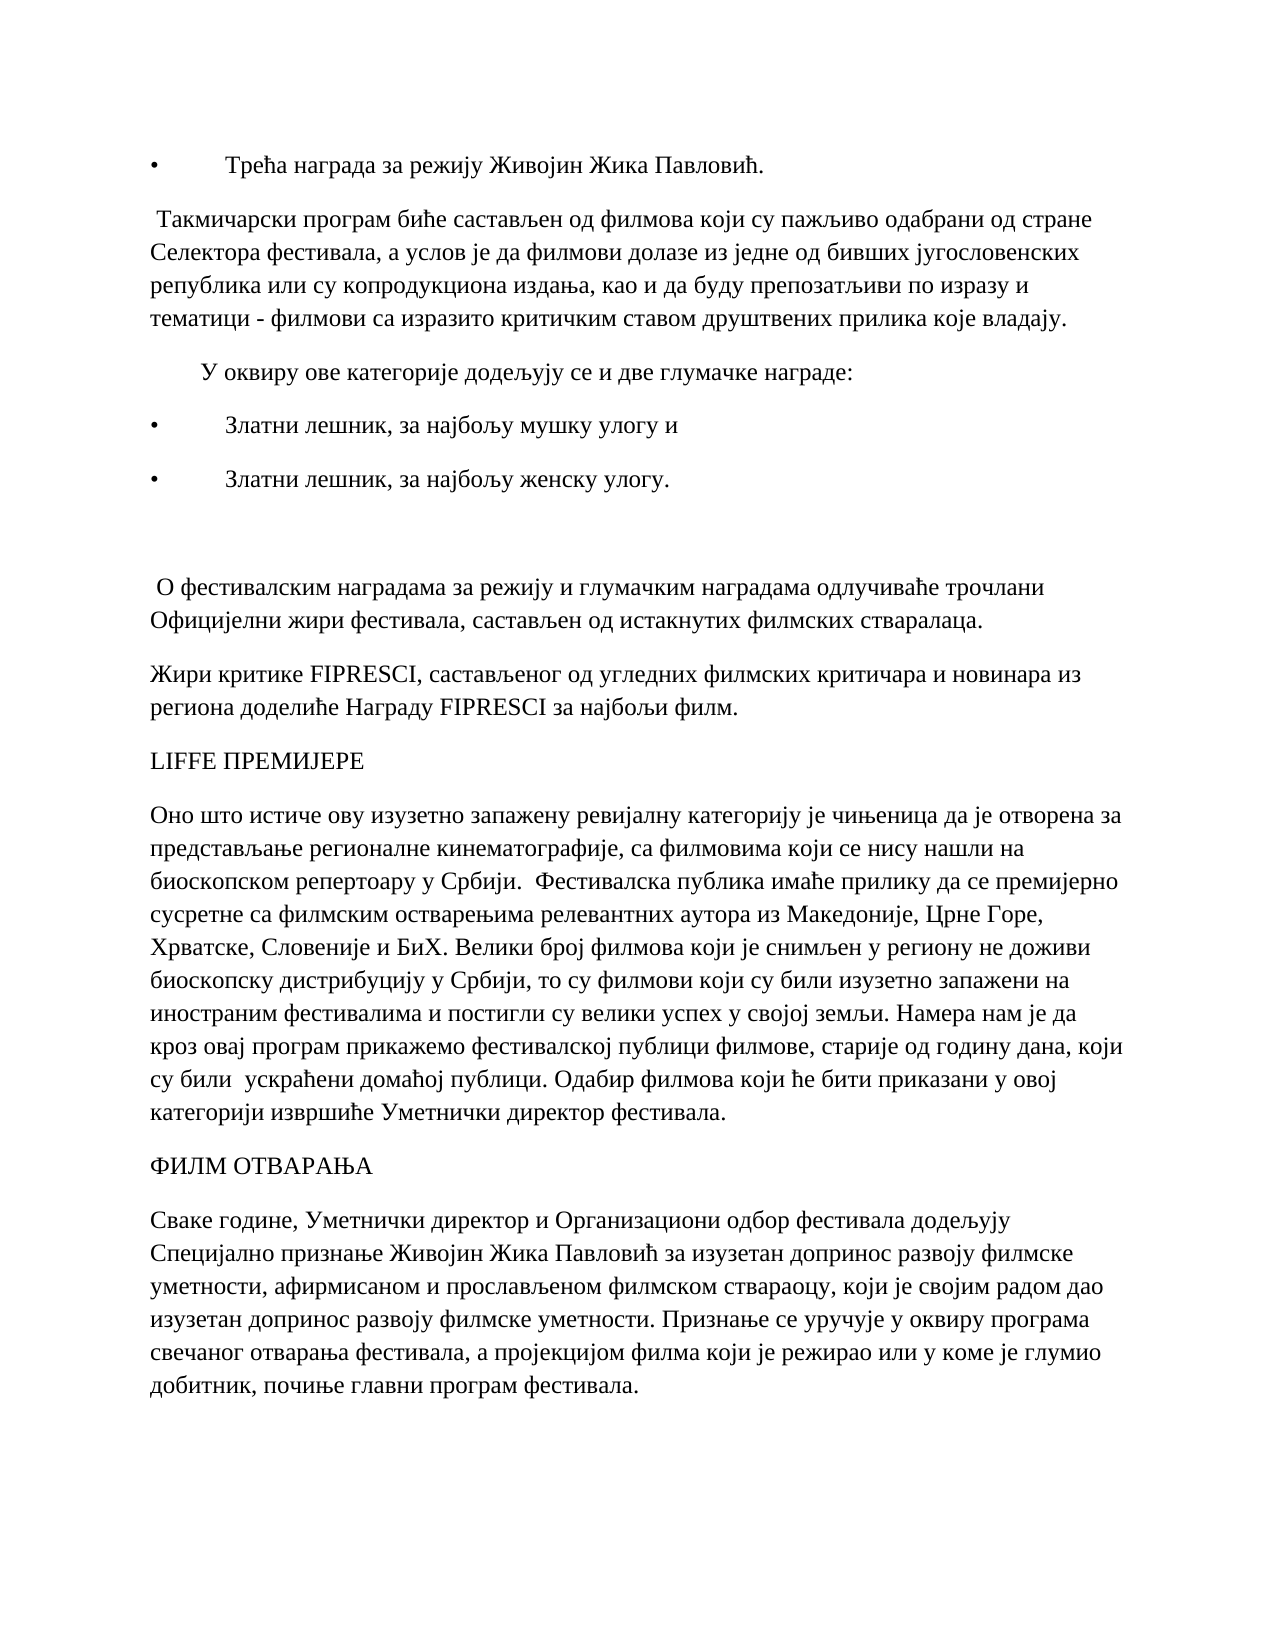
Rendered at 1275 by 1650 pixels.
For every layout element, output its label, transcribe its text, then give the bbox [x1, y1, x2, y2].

text • Трећа награда за режију Живојин Жика Павловић. [150, 150, 1125, 179]
text Жири критике FIPRESCI, састављеног од угледних филмских критичара и новинара из региона доделиће Награду FIPRESCI за најбољи филм. [150, 659, 1125, 721]
text О фестивалским наградама за режију и глумачким наградама одлучиваће трочлани Официјелни жири фестивала, састављен од истакнутих филмских стваралаца. [150, 572, 1125, 634]
text • Златни лешник, за најбољу мушку улогу и [150, 411, 1125, 439]
text • Златни лешник, за најбољу женску улогу. [150, 464, 1125, 493]
text Оно што истиче ову изузетно запажену ревијалну категорију је чињеница да је отворена за представљање регионалне кинематографије, са филмовима који се нису нашли на биоскопском репертоару у Србији. Фестивалска публика имаће прилику да се премијерно сусретне са филмским остварењима релевантних аутора из Македоније, Црне Горе, Хрватске, Словеније и БиХ. Велики број филмова који је снимљен у региону не доживи биоскопску дистрибуцију у Србији, то су филмови који су били изузетно запажени на иностраним фестивалима и постигли су велики успех у својој земљи. Намера нам је да кроз овај програм прикажемо фестивалској публици филмове, старије од годину дана, који су били ускраћени домаћој публици. Одабир филмова који ће бити приказани у овој категорији извршиће Уметнички директор фестивала. [150, 800, 1125, 1126]
text Такмичарски програм биће састављен од филмова који су пажљиво одабрани од стране Селектора фестивала, а услов је да филмови долазе из једне од бивших југословенских република или су копродукциона издања, као и да буду препозатљиви по изразу и тематици - филмови са изразито критичким ставом друштвених прилика које владају. [150, 204, 1125, 332]
text У оквиру ове категорије додељују се и две глумачке награде: [150, 357, 1125, 386]
text ФИЛМ ОТВАРАЊА [150, 1151, 1125, 1179]
text Сваке године, Уметнички директор и Организациони одбор фестивала додељују Специјално признање Живојин Жика Павловић за изузетан допринос развоју филмске уметности, афирмисаном и прослављеном филмском ствараоцу, који је својим радом дао изузетан допринос развоју филмске уметности. Признање се уручује у оквиру програма свечаног отварања фестивала, а пројекцијом филма који је режирао или у коме је глумио добитник, почиње главни програм фестивала. [150, 1205, 1125, 1398]
text LIFFE ПРЕМИЈЕРЕ [150, 746, 1125, 775]
